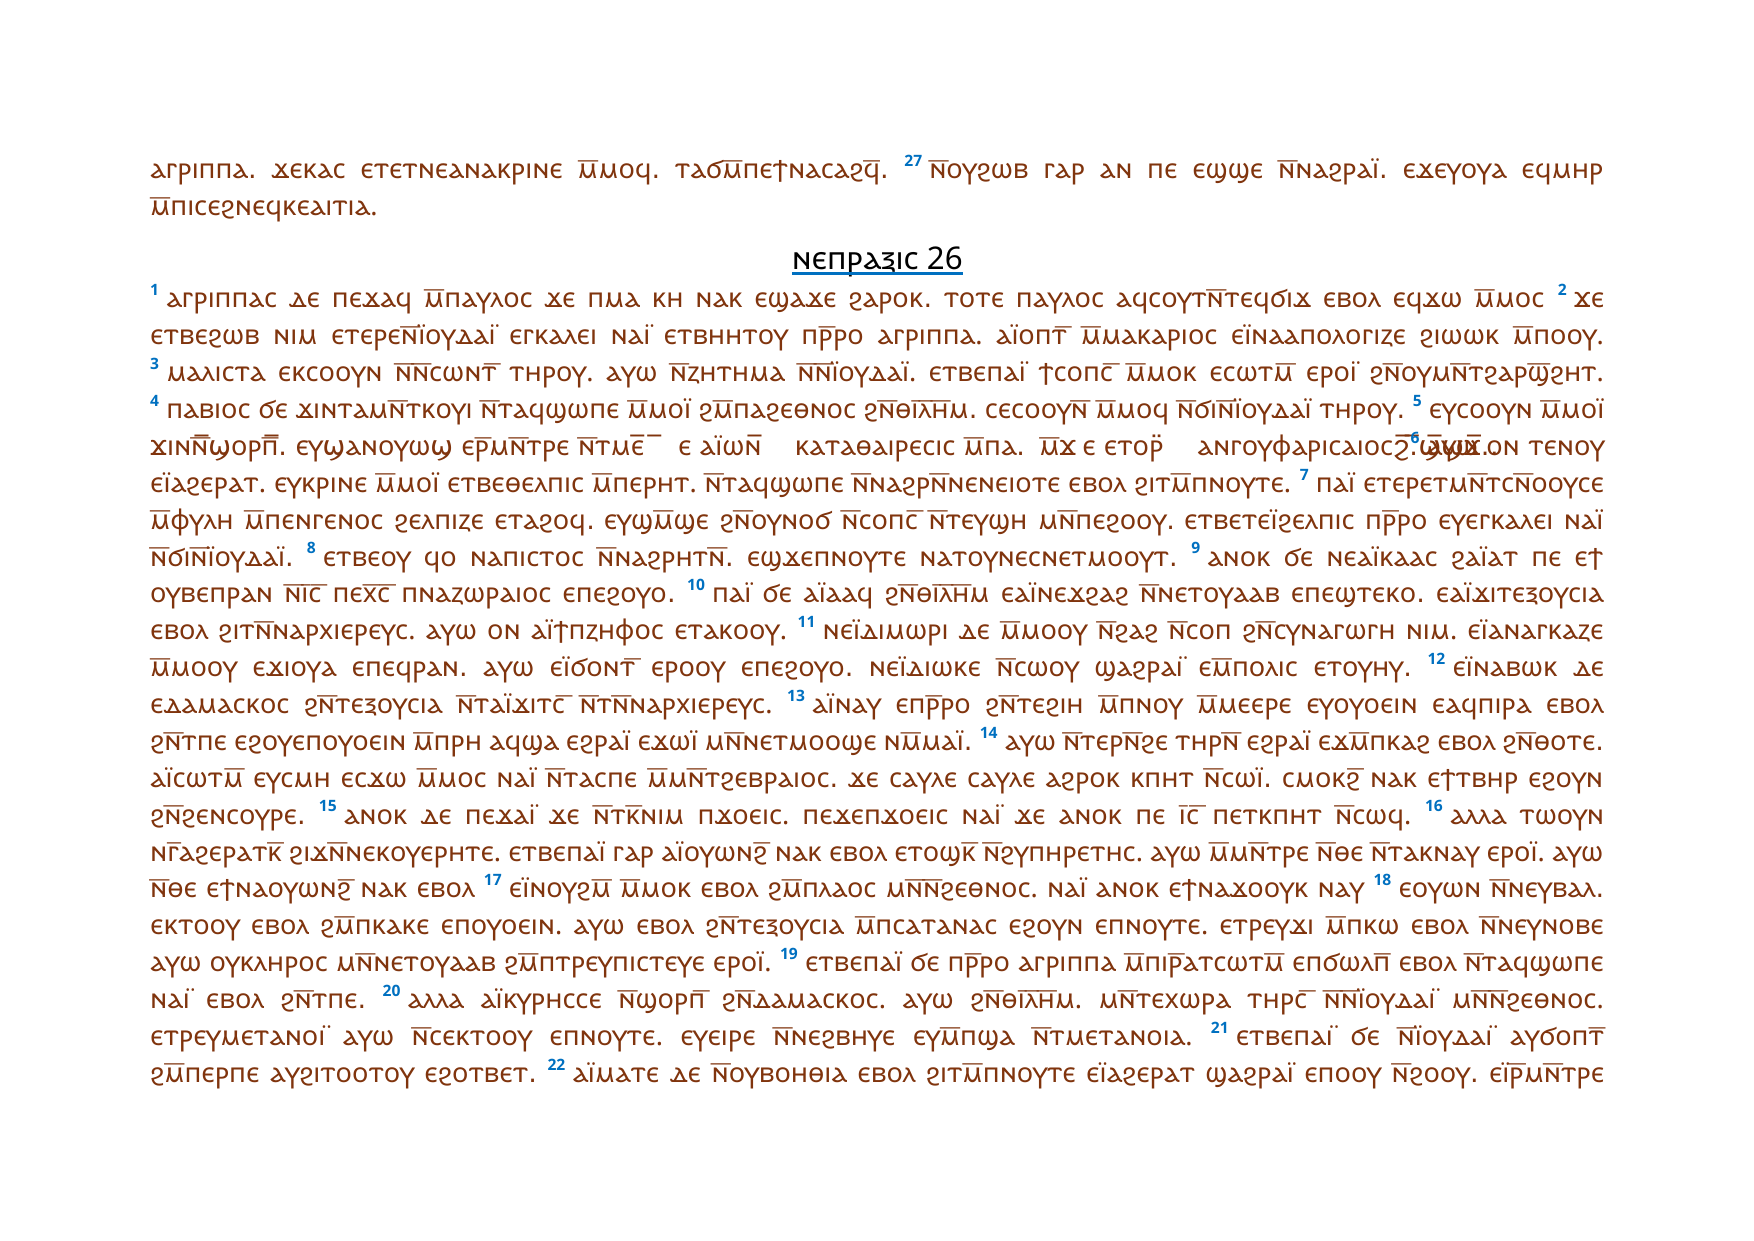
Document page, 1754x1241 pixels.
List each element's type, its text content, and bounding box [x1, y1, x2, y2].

text ⲛⲉⲡⲣⲁⲝⲓⲥ 26 [150, 236, 1604, 279]
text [150, 150, 1604, 224]
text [150, 279, 1604, 1090]
